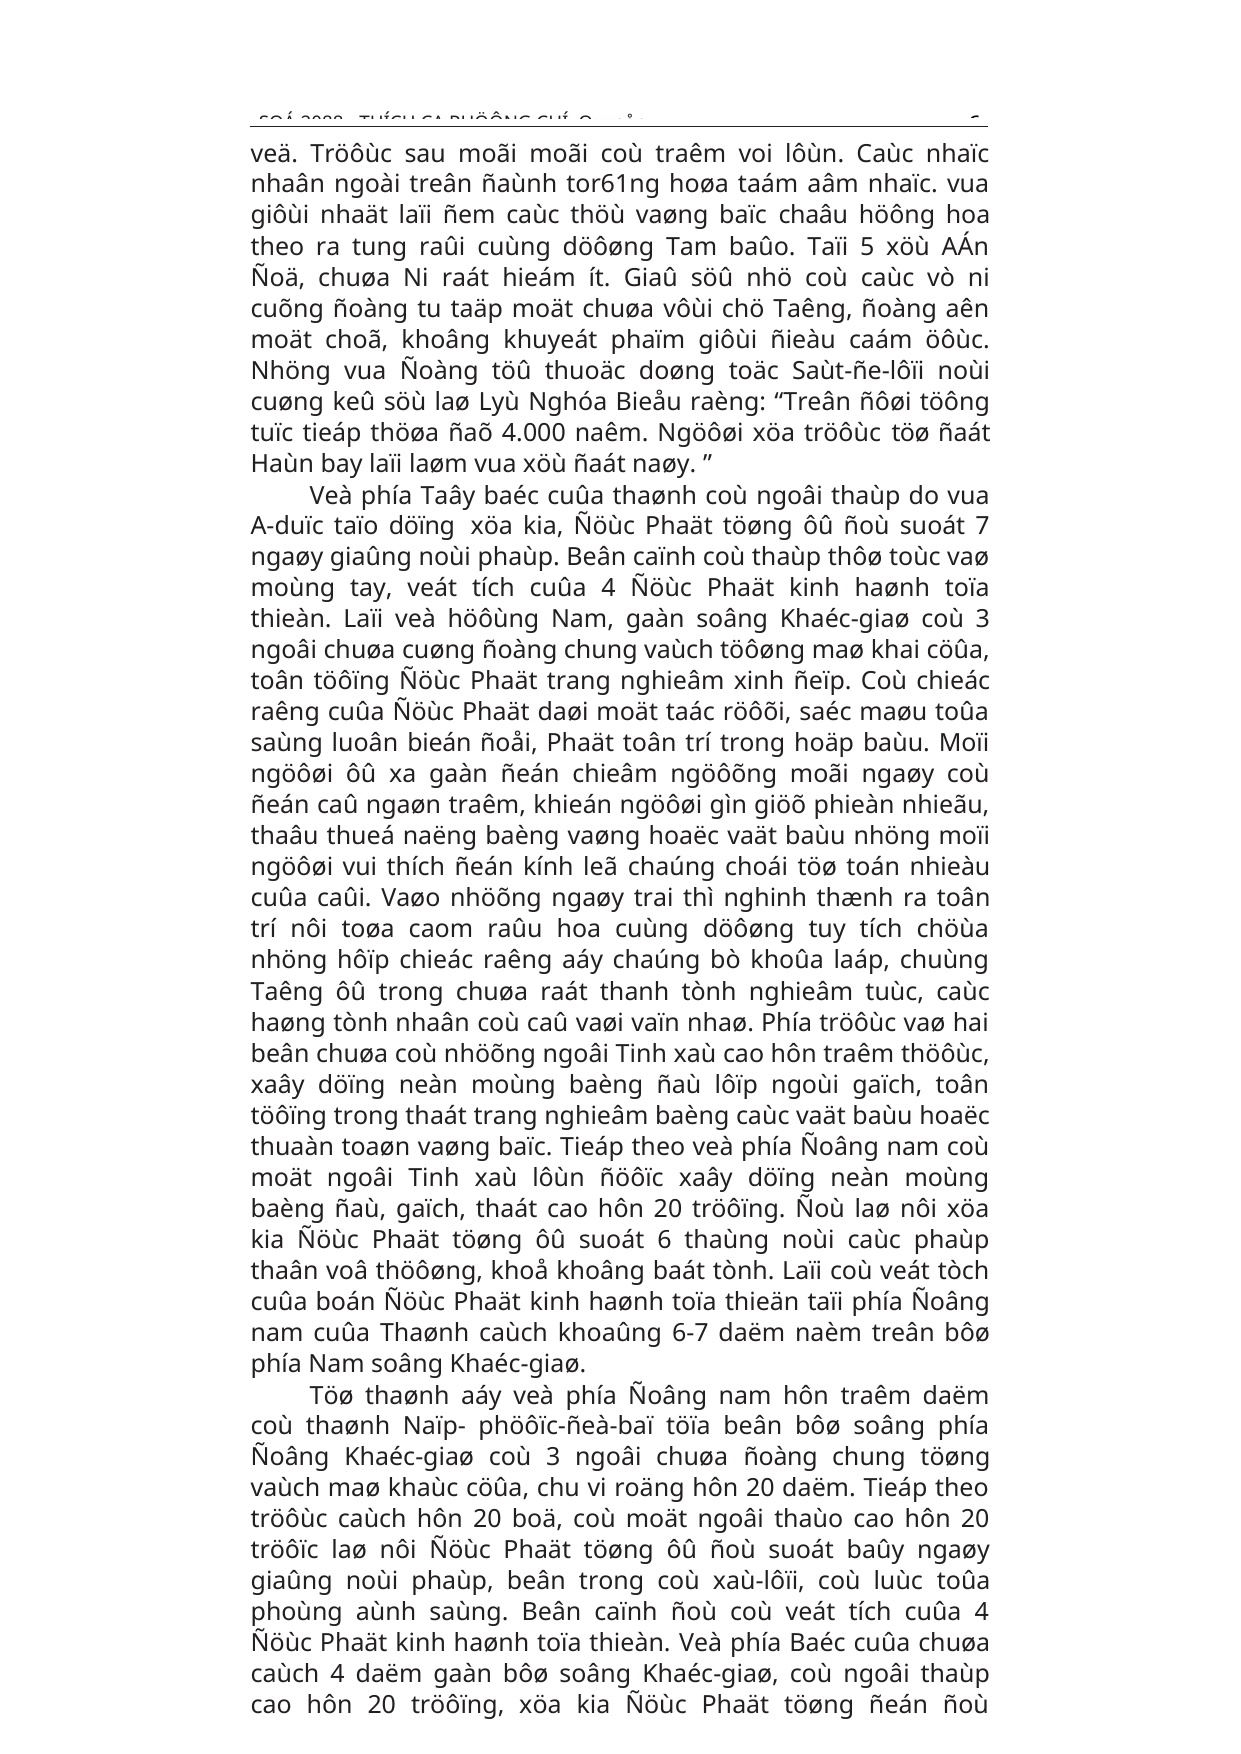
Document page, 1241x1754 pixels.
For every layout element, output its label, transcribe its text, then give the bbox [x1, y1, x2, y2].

text veä. Tröôùc sau moãi moãi coù traêm voi lôùn. Caùc nhaïc nhaân ngoài treân ñaùnh tor61ng hoøa taám aâm nhaïc. vua giôùi nhaät laïi ñem caùc thöù vaøng baïc chaâu höông hoa theo ra tung raûi cuùng döôøng Tam baûo. Taïi 5 xöù AÁn Ñoä, chuøa Ni raát hieám ít. Giaû söû nhö coù caùc vò ni cuõng ñoàng tu taäp moät chuøa vôùi chö Taêng, ñoàng aên moät choã, khoâng khuyeát phaïm giôùi ñieàu caám öôùc. Nhöng vua Ñoàng töû thuoäc doøng toäc Saùt-ñe-lôïi noùi cuøng keû söù laø Lyù Nghóa Bieåu raèng: “Treân ñôøi töông tuïc tieáp thöøa ñaõ 4.000 naêm. Ngöôøi xöa tröôùc töø ñaát Haùn bay laïi laøm vua xöù ñaát naøy. ” [250, 138, 990, 479]
text Veà phía Taây baéc cuûa thaønh coù ngoâi thaùp do vua A-duïc taïo döïng xöa kia, Ñöùc Phaät töøng ôû ñoù suoát 7 ngaøy giaûng noùi phaùp. Beân caïnh coù thaùp thôø toùc vaø moùng tay, veát tích cuûa 4 Ñöùc Phaät kinh haønh toïa thieàn. Laïi veà höôùng Nam, gaàn soâng Khaéc-giaø coù 3 ngoâi chuøa cuøng ñoàng chung vaùch töôøng maø khai cöûa, toân töôïng Ñöùc Phaät trang nghieâm xinh ñeïp. Coù chieác raêng cuûa Ñöùc Phaät daøi moät taác röôõi, saéc maøu toûa saùng luoân bieán ñoåi, Phaät toân trí trong hoäp baùu. Moïi ngöôøi ôû xa gaàn ñeán chieâm ngöôõng moãi ngaøy coù ñeán caû ngaøn traêm, khieán ngöôøi gìn giöõ phieàn nhieãu, thaâu thueá naëng baèng vaøng hoaëc vaät baùu nhöng moïi ngöôøi vui thích ñeán kính leã chaúng choái töø toán nhieàu cuûa caûi. Vaøo nhöõng ngaøy trai thì nghinh thænh ra toân trí nôi toøa caom raûu hoa cuùng döôøng tuy tích chöùa nhöng hôïp chieác raêng aáy chaúng bò khoûa laáp, chuùng Taêng ôû trong chuøa raát thanh tònh nghieâm tuùc, caùc haøng tònh nhaân coù caû vaøi vaïn nhaø. Phía tröôùc vaø hai beân chuøa coù nhöõng ngoâi Tinh xaù cao hôn traêm thöôùc, xaây döïng neàn moùng baèng ñaù lôïp ngoùi gaïch, toân töôïng trong thaát trang nghieâm baèng caùc vaät baùu hoaëc thuaàn toaøn vaøng baïc. Tieáp theo veà phía Ñoâng nam coù moät ngoâi Tinh xaù lôùn ñöôïc xaây döïng neàn moùng baèng ñaù, gaïch, thaát cao hôn 20 tröôïng. Ñoù laø nôi xöa kia Ñöùc Phaät töøng ôû suoát 6 thaùng noùi caùc phaùp thaân voâ thöôøng, khoå khoâng baát tònh. Laïi coù veát tòch cuûa boán Ñöùc Phaät kinh haønh toïa thieän taïi phía Ñoâng nam cuûa Thaønh caùch khoaûng 6-7 daëm naèm treân bôø phía Nam soâng Khaéc-giaø. [250, 479, 990, 1380]
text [250, 1380, 990, 1721]
